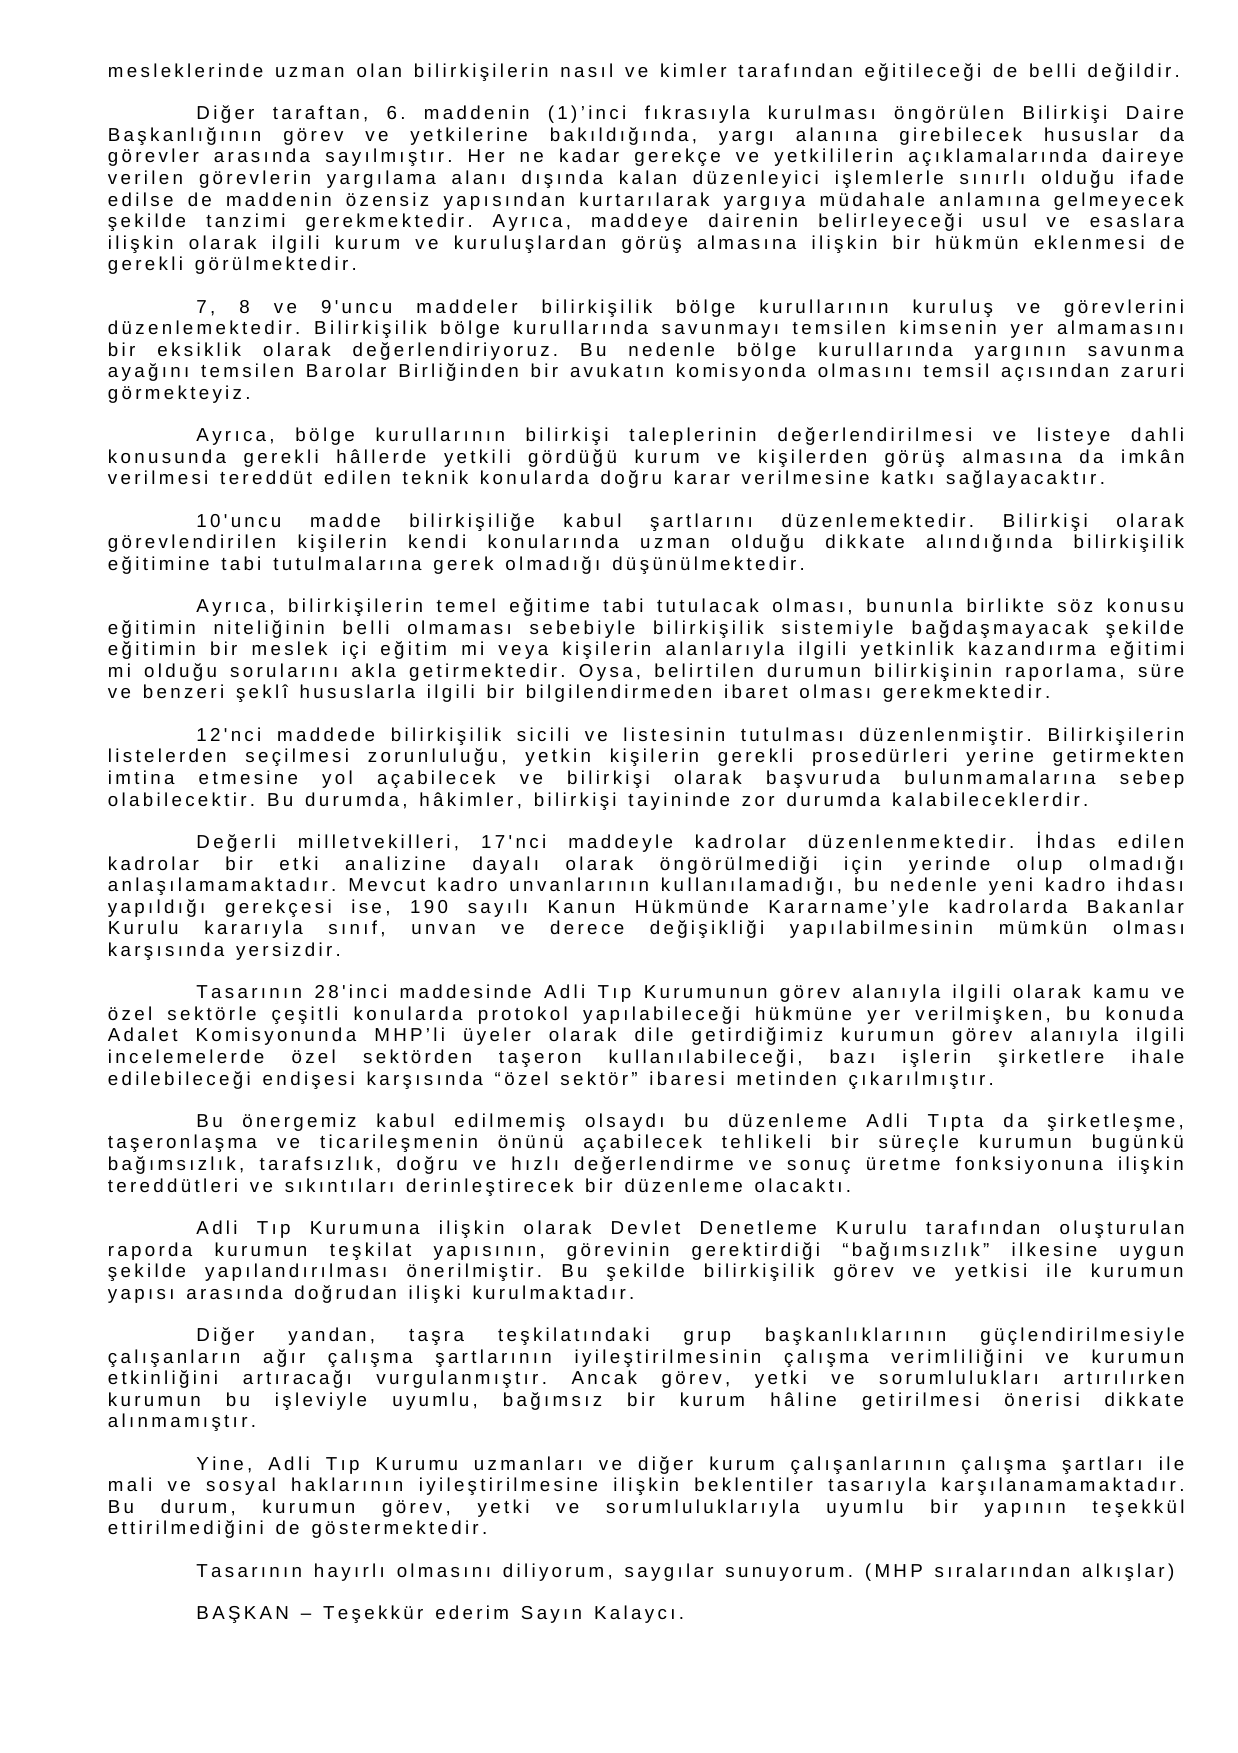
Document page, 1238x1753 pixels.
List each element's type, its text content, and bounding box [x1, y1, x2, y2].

text 12'nci maddede bilirkişilik sicili ve listesinin tutulması düzenlenmiştir. Bilirkişilerin listelerden seçilmesi zorunluluğu, yetkin kişilerin gerekli prosedürleri yerine getirmekten imtina etmesine yol açabilecek ve bilirkişi olarak başvuruda bulunmamalarına sebep olabilecektir. Bu durumda, hâkimler, bilirkişi tayininde zor durumda kalabileceklerdir. [108, 724, 1186, 810]
text Diğer yandan, taşra teşkilatındaki grup başkanlıklarının güçlendirilmesiyle çalışanların ağır çalışma şartlarının iyileştirilmesinin çalışma verimliliğini ve kurumun etkinliğini artıracağı vurgulanmıştır. Ancak görev, yetki ve sorumlulukları artırılırken kurumun bu işleviyle uyumlu, bağımsız bir kurum hâline getirilmesi önerisi dikkate alınmamıştır. [108, 1324, 1186, 1432]
text 7, 8 ve 9'uncu maddeler bilirkişilik bölge kurullarının kuruluş ve görevlerini düzenlemektedir. Bilirkişilik bölge kurullarında savunmayı temsilen kimsenin yer almamasını bir eksiklik olarak değerlendiriyoruz. Bu nedenle bölge kurullarında yargının savunma ayağını temsilen Barolar Birliğinden bir avukatın komisyonda olmasını temsil açısından zaruri görmekteyiz. [108, 295, 1186, 403]
text BAŞKAN – Teşekkür ederim Sayın Kalaycı. [108, 1602, 1186, 1623]
text Bu önergemiz kabul edilmemiş olsaydı bu düzenleme Adli Tıpta da şirketleşme, taşeronlaşma ve ticarileşmenin önünü açabilecek tehlikeli bir süreçle kurumun bugünkü bağımsızlık, tarafsızlık, doğru ve hızlı değerlendirme ve sonuç üretme fonksiyonuna ilişkin tereddütleri ve sıkıntıları derinleştirecek bir düzenleme olacaktı. [108, 1110, 1186, 1196]
text Ayrıca, bölge kurullarının bilirkişi taleplerinin değerlendirilmesi ve listeye dahli konusunda gerekli hâllerde yetkili gördüğü kurum ve kişilerden görüş almasına da imkân verilmesi tereddüt edilen teknik konularda doğru karar verilmesine katkı sağlayacaktır. [108, 424, 1186, 489]
text Adli Tıp Kurumuna ilişkin olarak Devlet Denetleme Kurulu tarafından oluşturulan raporda kurumun teşkilat yapısının, görevinin gerektirdiği “bağımsızlık” ilkesine uygun şekilde yapılandırılması önerilmiştir. Bu şekilde bilirkişilik görev ve yetkisi ile kurumun yapısı arasında doğrudan ilişki kurulmaktadır. [108, 1217, 1186, 1303]
text Yine, Adli Tıp Kurumu uzmanları ve diğer kurum çalışanlarının çalışma şartları ile mali ve sosyal haklarının iyileştirilmesine ilişkin beklentiler tasarıyla karşılanamamaktadır. Bu durum, kurumun görev, yetki ve sorumluluklarıyla uyumlu bir yapının teşekkül ettirilmediğini de göstermektedir. [108, 1452, 1186, 1539]
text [108, 60, 1186, 81]
text Ayrıca, bilirkişilerin temel eğitime tabi tutulacak olması, bununla birlikte söz konusu eğitimin niteliğinin belli olmaması sebebiyle bilirkişilik sistemiyle bağdaşmayacak şekilde eğitimin bir meslek içi eğitim mi veya kişilerin alanlarıyla ilgili yetkinlik kazandırma eğitimi mi olduğu sorularını akla getirmektedir. Oysa, belirtilen durumun bilirkişinin raporlama, süre ve benzeri şeklî hususlarla ilgili bir bilgilendirmeden ibaret olması gerekmektedir. [108, 595, 1186, 703]
text 10'uncu madde bilirkişiliğe kabul şartlarını düzenlemektedir. Bilirkişi olarak görevlendirilen kişilerin kendi konularında uzman olduğu dikkate alındığında bilirkişilik eğitimine tabi tutulmalarına gerek olmadığı düşünülmektedir. [108, 509, 1186, 574]
text Tasarının 28'inci maddesinde Adli Tıp Kurumunun görev alanıyla ilgili olarak kamu ve özel sektörle çeşitli konularda protokol yapılabileceği hükmüne yer verilmişken, bu konuda Adalet Komisyonunda MHP’li üyeler olarak dile getirdiğimiz kurumun görev alanıyla ilgili incelemelerde özel sektörden taşeron kullanılabileceği, bazı işlerin şirketlere ihale edilebileceği endişesi karşısında “özel sektör” ibaresi metinden çıkarılmıştır. [108, 981, 1186, 1089]
text Diğer taraftan, 6. maddenin (1)’inci fıkrasıyla kurulması öngörülen Bilirkişi Daire Başkanlığının görev ve yetkilerine bakıldığında, yargı alanına girebilecek hususlar da görevler arasında sayılmıştır. Her ne kadar gerekçe ve yetkililerin açıklamalarında daireye verilen görevlerin yargılama alanı dışında kalan düzenleyici işlemlerle sınırlı olduğu ifade edilse de maddenin özensiz yapısından kurtarılarak yargıya müdahale anlamına gelmeyecek şekilde tanzimi gerekmektedir. Ayrıca, maddeye dairenin belirleyeceği usul ve esaslara ilişkin olarak ilgili kurum ve kuruluşlardan görüş almasına ilişkin bir hükmün eklenmesi de gerekli görülmektedir. [108, 102, 1186, 274]
text Tasarının hayırlı olmasını diliyorum, saygılar sunuyorum. (MHP sıralarından alkışlar) [108, 1559, 1186, 1581]
text Değerli milletvekilleri, 17'nci maddeyle kadrolar düzenlenmektedir. İhdas edilen kadrolar bir etki analizine dayalı olarak öngörülmediği için yerinde olup olmadığı anlaşılamamaktadır. Mevcut kadro unvanlarının kullanılamadığı, bu nedenle yeni kadro ihdası yapıldığı gerekçesi ise, 190 sayılı Kanun Hükmünde Kararname’yle kadrolarda Bakanlar Kurulu kararıyla sınıf, unvan ve derece değişikliği yapılabilmesinin mümkün olması karşısında yersizdir. [108, 831, 1186, 960]
